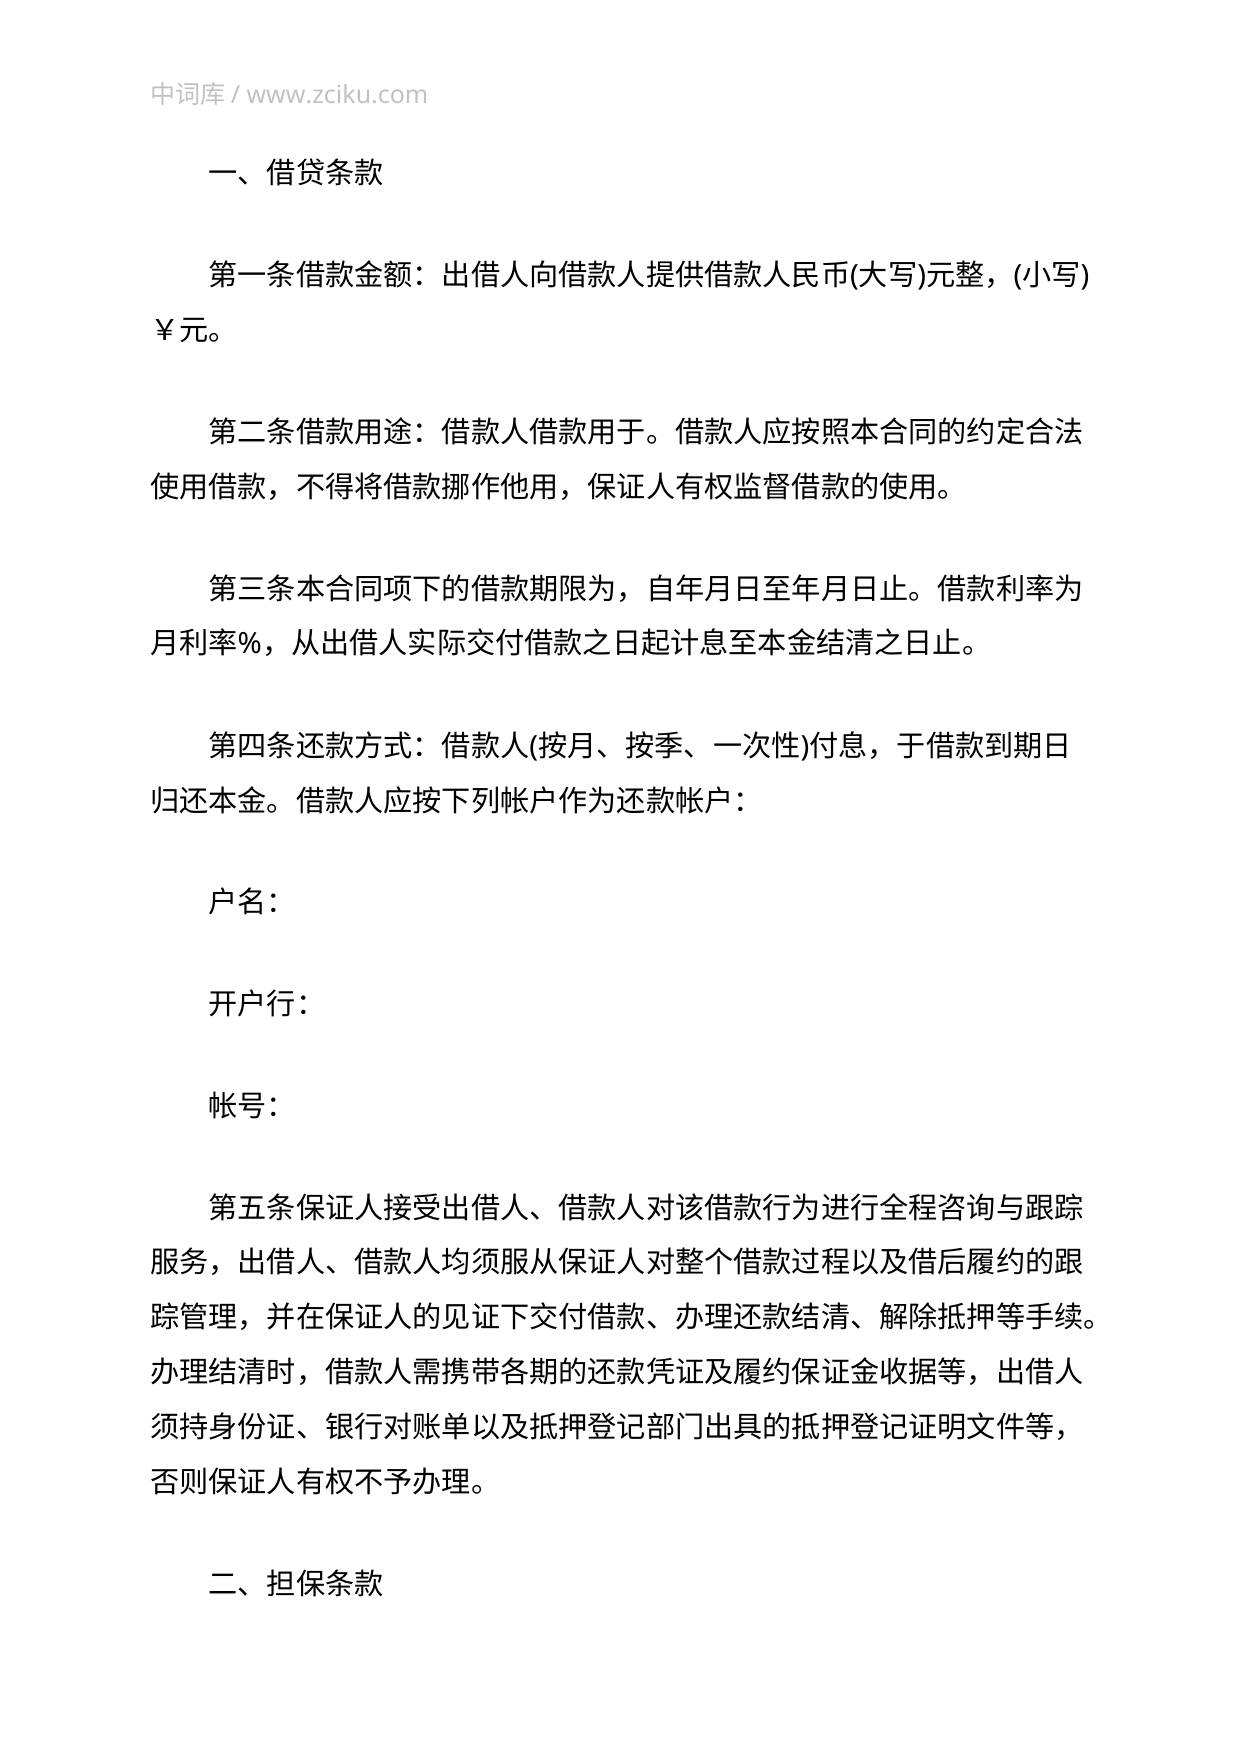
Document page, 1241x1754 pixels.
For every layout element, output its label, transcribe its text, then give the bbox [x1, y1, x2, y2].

text 第五条保证人接受出借人、借款人对该借款行为进行全程咨询与跟踪服务，出借人、借款人均须服从保证人对整个借款过程以及借后履约的跟踪管理，并在保证人的见证下交付借款、办理还款结清、解除抵押等手续。办理结清时，借款人需携带各期的还款凭证及履约保证金收据等，出借人须持身份证、银行对账单以及抵押登记部门出具的抵押登记证明文件等，否则保证人有权不予办理。 [150, 1184, 1090, 1501]
text 二、担保条款 [150, 1560, 1090, 1603]
text 第一条借款金额：出借人向借款人提供借款人民币(大写)元整，(小写)￥元。 [150, 252, 1090, 349]
text 一、借贷条款 [150, 150, 1090, 192]
text 帐号： [150, 1082, 1090, 1125]
text 第四条还款方式：借款人(按月、按季、一次性)付息，于借款到期日归还本金。借款人应按下列帐户作为还款帐户： [150, 722, 1090, 819]
text 第二条借款用途：借款人借款用于。借款人应按照本合同的约定合法使用借款，不得将借款挪作他用，保证人有权监督借款的使用。 [150, 408, 1090, 506]
text 户名： [150, 879, 1090, 921]
text 开户行： [150, 981, 1090, 1023]
text 第三条本合同项下的借款期限为，自年月日至年月日止。借款利率为月利率%，从出借人实际交付借款之日起计息至本金结清之日止。 [150, 565, 1090, 662]
